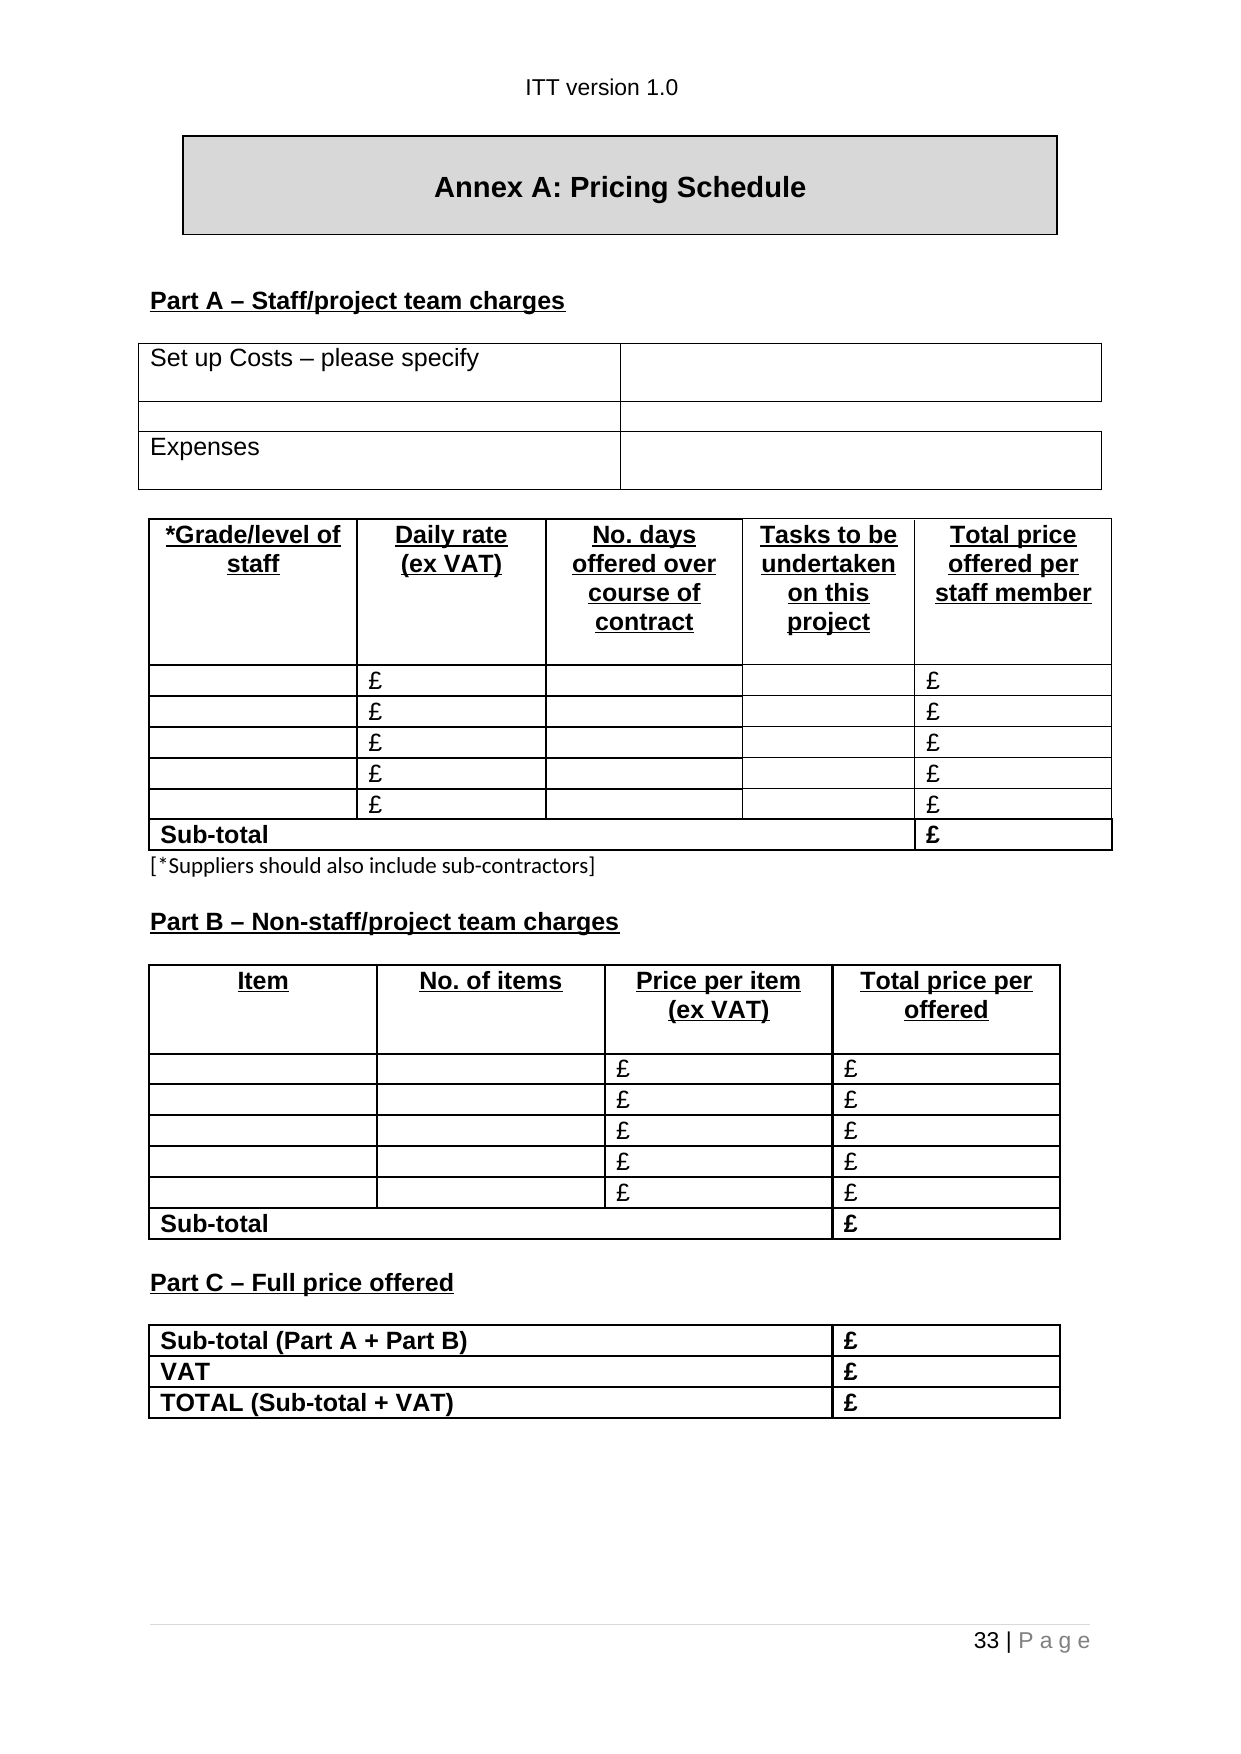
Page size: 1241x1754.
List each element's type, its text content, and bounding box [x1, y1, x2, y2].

table_cell [378, 1085, 604, 1114]
table_cell [150, 728, 356, 757]
table_cell [150, 666, 356, 695]
table_cell [547, 697, 742, 726]
table_cell Sub-total [150, 820, 742, 849]
table_cell £ [358, 697, 545, 726]
table_cell £ [834, 1055, 1059, 1083]
table_header £ [834, 1326, 1059, 1355]
table_header Tasks to be undertaken on this project [743, 519, 914, 664]
table_cell £ [358, 759, 545, 787]
text Part A – Staff/project team charges [150, 286, 1090, 314]
table_cell Expenses [139, 432, 620, 489]
table_cell [150, 697, 356, 726]
text Part B – Non-staff/project team charges [150, 907, 1090, 936]
table_cell [150, 1055, 376, 1083]
table_cell [378, 1147, 604, 1176]
table_header Daily rate (ex VAT) [358, 520, 545, 664]
table_cell £ [834, 1357, 1059, 1386]
table_cell [378, 1116, 604, 1145]
text [*Suppliers should also include sub-contractors] [150, 851, 1090, 879]
table_header Price per item (ex VAT) [606, 966, 831, 1052]
table_cell [150, 1116, 376, 1145]
table_cell £ [606, 1085, 831, 1114]
table_cell £ [606, 1116, 831, 1145]
table_cell [150, 759, 356, 787]
table_cell [743, 758, 914, 787]
table_cell £ [915, 665, 1111, 695]
table_cell £ [606, 1147, 831, 1176]
table_cell £ [358, 666, 545, 695]
table_cell [743, 789, 914, 818]
table_cell [547, 728, 742, 757]
table_cell £ [915, 727, 1111, 757]
table_cell [743, 820, 914, 849]
table_cell [743, 665, 914, 695]
table_cell £ [358, 790, 545, 818]
table_cell TOTAL (Sub-total + VAT) [150, 1388, 831, 1417]
table_header Item [150, 966, 376, 1052]
table_header Total price per offered [834, 966, 1059, 1052]
table_cell [547, 666, 742, 695]
table_cell £ [606, 1178, 831, 1207]
table_header No. of items [378, 966, 604, 1052]
table_cell £ [834, 1085, 1059, 1114]
table_cell £ [915, 758, 1111, 787]
table_header *Grade/level of staff [150, 520, 356, 664]
table_header No. days offered over course of contract [547, 520, 742, 664]
table_cell £ [916, 820, 1111, 849]
table_cell [150, 790, 356, 818]
table_cell [743, 696, 914, 726]
table_cell [150, 1147, 376, 1176]
table_header Sub-total (Part A + Part B) [150, 1326, 831, 1355]
table_cell [547, 759, 742, 787]
table_cell [621, 432, 1101, 489]
table_cell £ [606, 1055, 831, 1083]
table_cell £ [834, 1388, 1059, 1417]
table_cell £ [834, 1178, 1059, 1207]
table_cell [150, 1085, 376, 1114]
table_header Total price offered per staff member [915, 519, 1111, 664]
text Part C – Full price offered [150, 1267, 1090, 1296]
table_cell £ [834, 1116, 1059, 1145]
table_cell [150, 1178, 376, 1207]
table_header [621, 344, 1101, 401]
table_header Set up Costs – please specify [139, 344, 620, 401]
table_cell £ [915, 696, 1111, 726]
table_cell [378, 1178, 604, 1207]
table_cell Sub-total [150, 1209, 831, 1237]
table_cell £ [834, 1147, 1059, 1176]
table_cell [139, 402, 620, 431]
table_cell £ [915, 789, 1111, 818]
table_cell [743, 727, 914, 757]
table_cell VAT [150, 1357, 831, 1386]
table_cell [547, 790, 742, 818]
table_cell [378, 1055, 604, 1083]
table_cell £ [358, 728, 545, 757]
table_cell £ [834, 1209, 1059, 1237]
